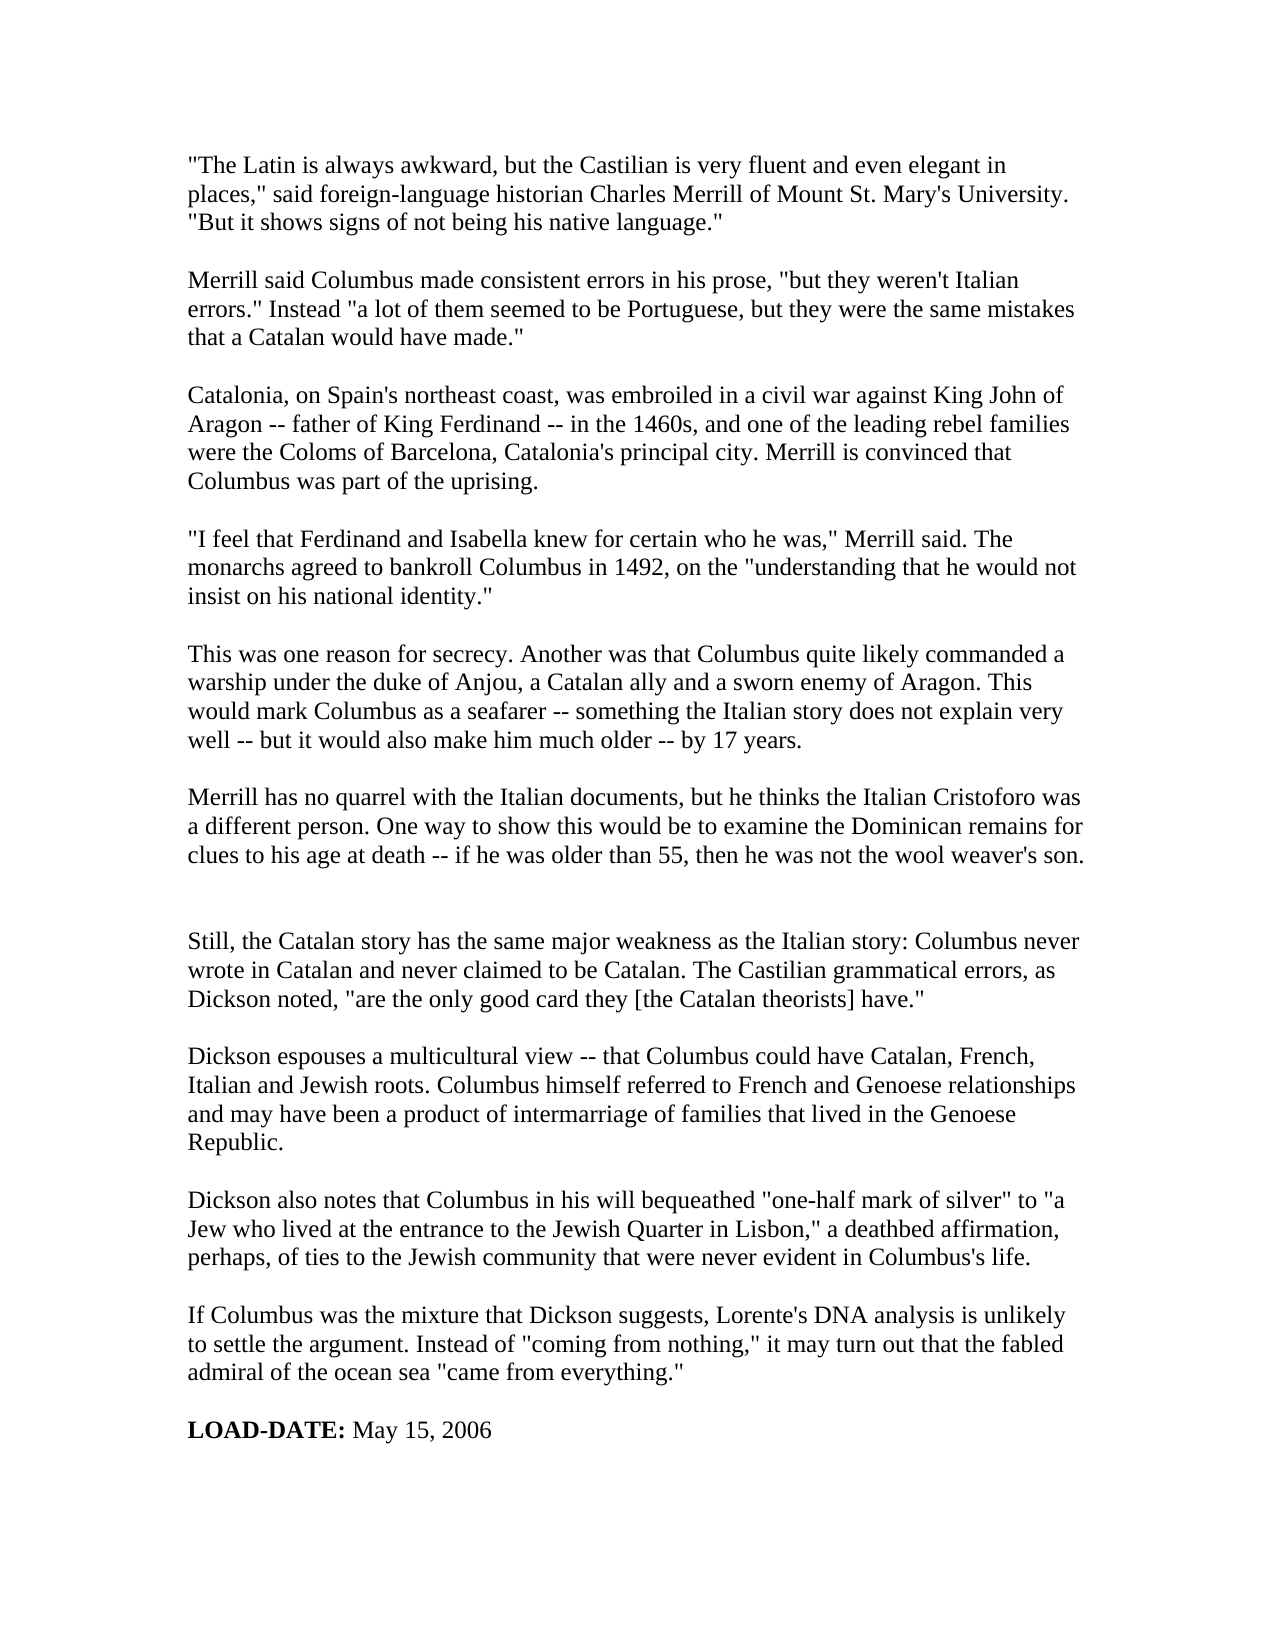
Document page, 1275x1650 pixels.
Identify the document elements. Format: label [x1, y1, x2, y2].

text [187, 150, 1087, 1444]
